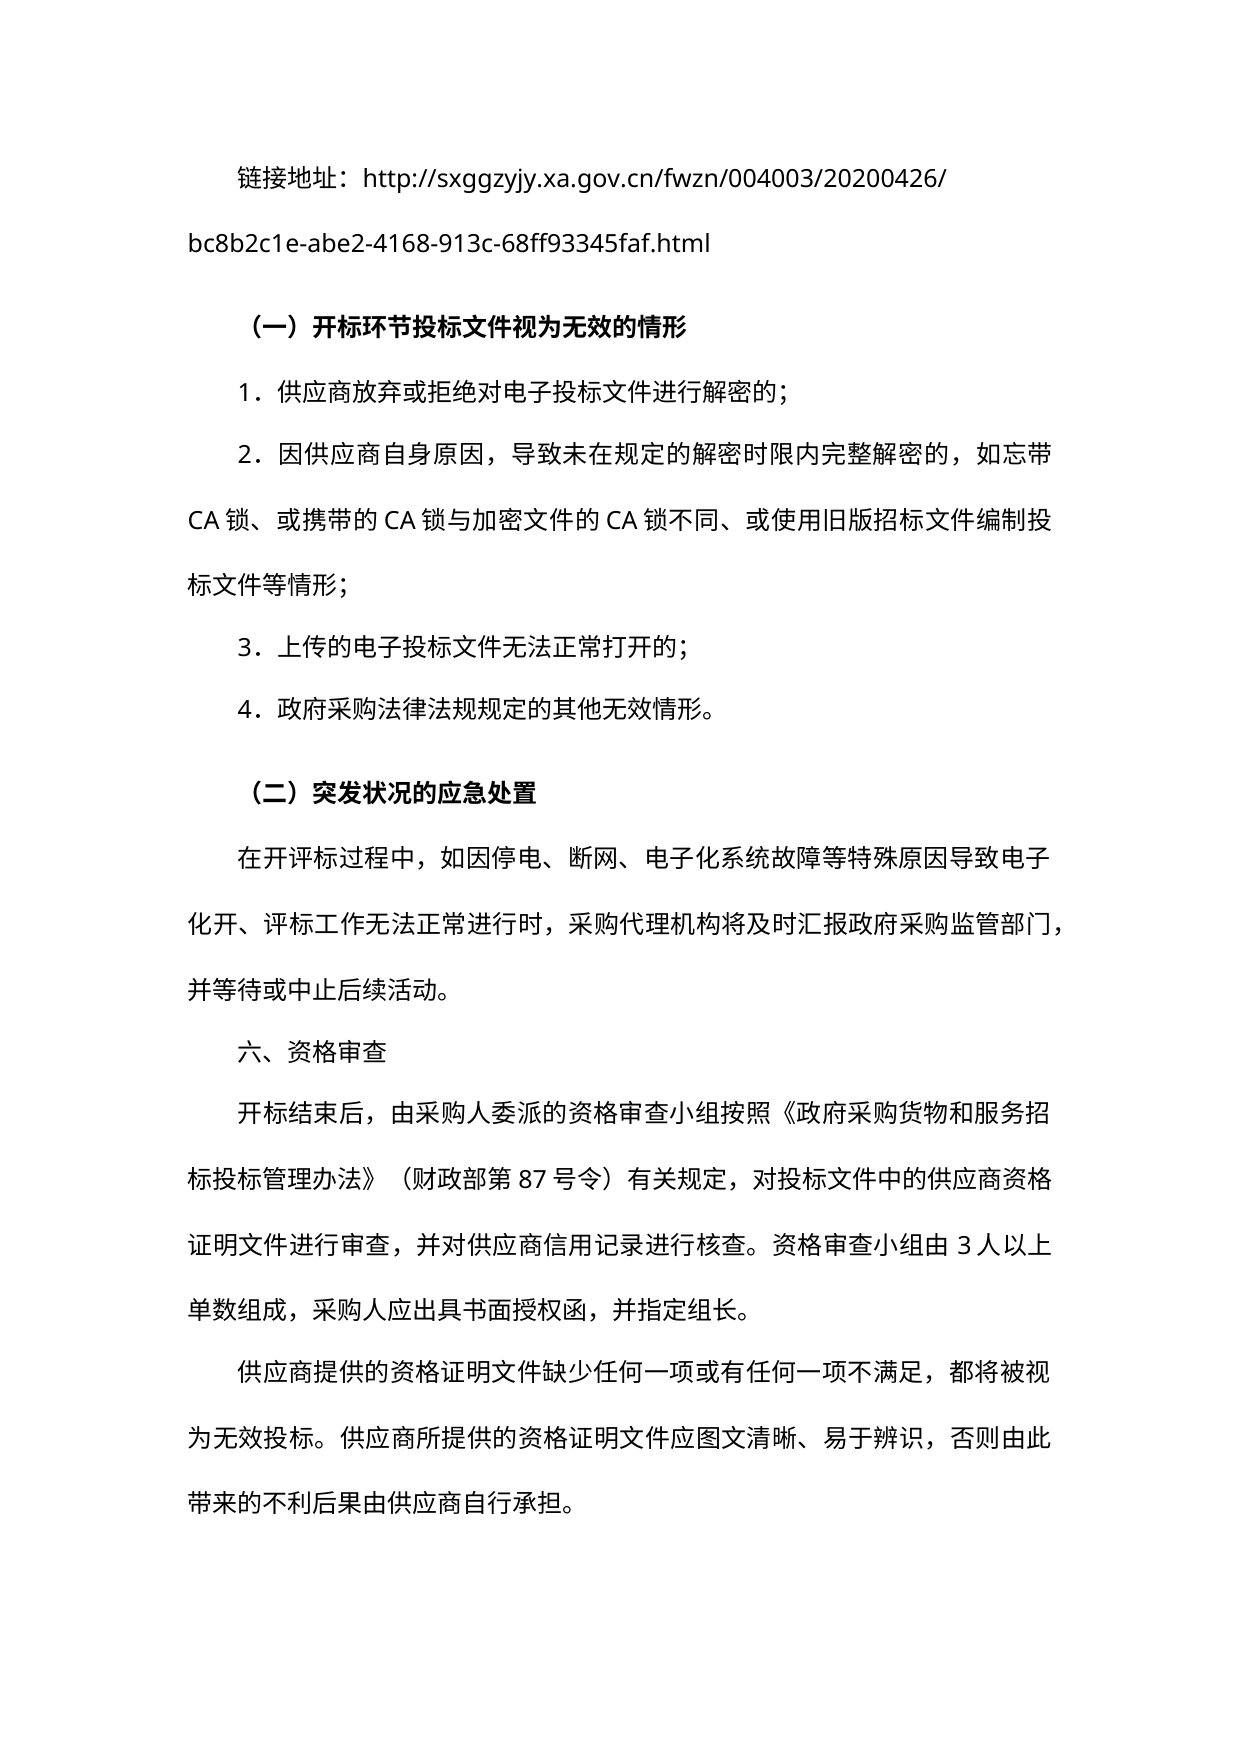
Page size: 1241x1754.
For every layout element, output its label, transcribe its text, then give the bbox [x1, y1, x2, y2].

text 1．供应商放弃或拒绝对电子投标文件进行解密的； [187, 369, 1053, 413]
text 链接地址：http://sxggzyjy.xa.gov.cn/fwzn/004003/20200426/bc8b2c1e-abe2-4168-913c-68ff93345faf.html [187, 155, 1053, 264]
subtitle 六、资格审查 [187, 1028, 1053, 1072]
text 4．政府采购法律法规规定的其他无效情形。 [187, 686, 1053, 729]
text （二）突发状况的应急处置 [187, 769, 1053, 813]
text 3．上传的电子投标文件无法正常打开的； [187, 624, 1053, 668]
text （一）开标环节投标文件视为无效的情形 [187, 303, 1053, 347]
text 供应商提供的资格证明文件缺少任何一项或有任何一项不满足，都将被视为无效投标。供应商所提供的资格证明文件应图文清晰、易于辨识，否则由此带来的不利后果由供应商自行承担。 [187, 1349, 1053, 1524]
text 2．因供应商自身原因，导致未在规定的解密时限内完整解密的，如忘带CA锁、或携带的CA锁与加密文件的CA锁不同、或使用旧版招标文件编制投标文件等情形； [187, 431, 1053, 606]
text 开标结束后，由采购人委派的资格审查小组按照《政府采购货物和服务招标投标管理办法》（财政部第87号令）有关规定，对投标文件中的供应商资格证明文件进行审查，并对供应商信用记录进行核查。资格审查小组由3人以上单数组成，采购人应出具书面授权函，并指定组长。 [187, 1090, 1053, 1331]
text 在开评标过程中，如因停电、断网、电子化系统故障等特殊原因导致电子化开、评标工作无法正常进行时，采购代理机构将及时汇报政府采购监管部门，并等待或中止后续活动。 [187, 835, 1053, 1010]
